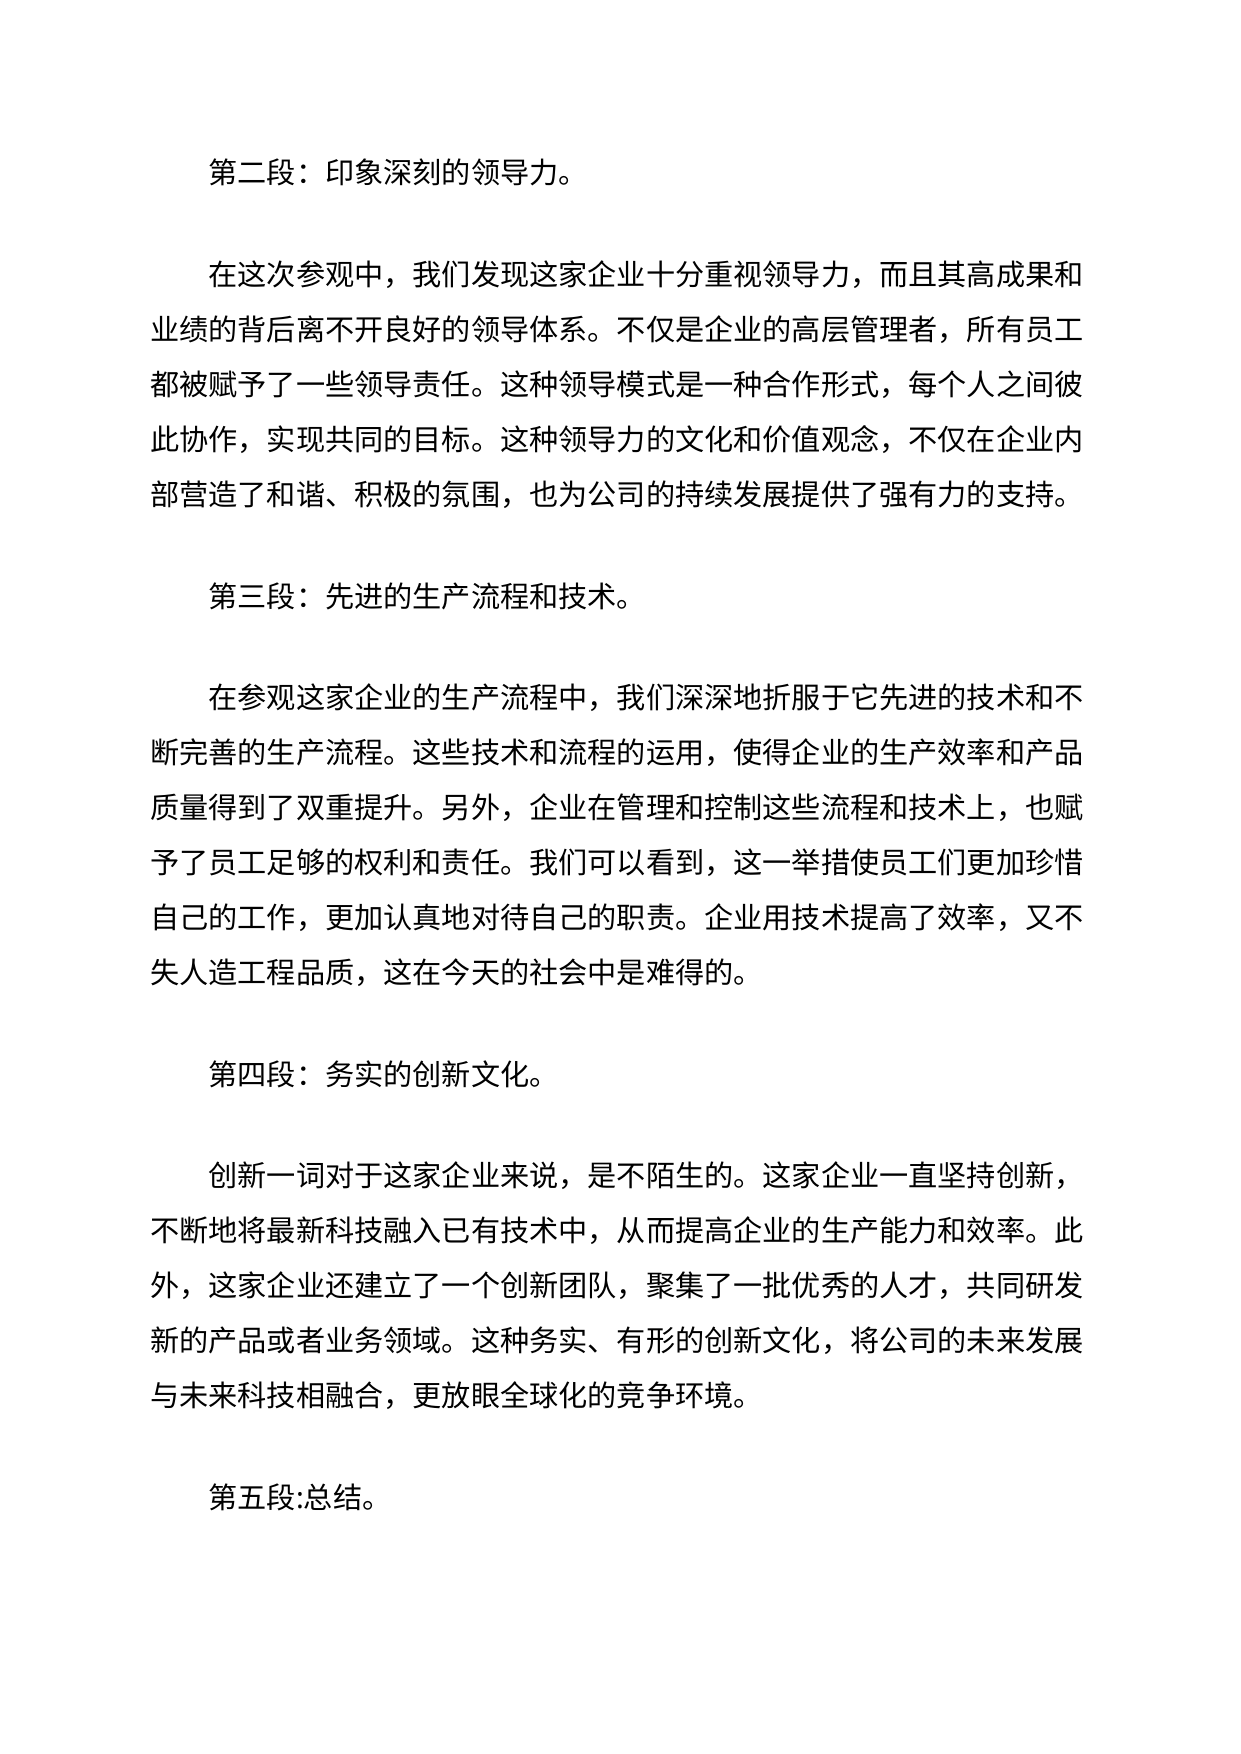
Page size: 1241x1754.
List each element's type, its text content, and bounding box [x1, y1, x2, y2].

text 创新一词对于这家企业来说，是不陌生的。这家企业一直坚持创新，不断地将最新科技融入已有技术中，从而提高企业的生产能力和效率。此外，这家企业还建立了一个创新团队，聚集了一批优秀的人才，共同研发新的产品或者业务领域。这种务实、有形的创新文化，将公司的未来发展与未来科技相融合，更放眼全球化的竞争环境。 [150, 1153, 1090, 1415]
text 在参观这家企业的生产流程中，我们深深地折服于它先进的技术和不断完善的生产流程。这些技术和流程的运用，使得企业的生产效率和产品质量得到了双重提升。另外，企业在管理和控制这些流程和技术上，也赋予了员工足够的权利和责任。我们可以看到，这一举措使员工们更加珍惜自己的工作，更加认真地对待自己的职责。企业用技术提高了效率，又不失人造工程品质，这在今天的社会中是难得的。 [150, 675, 1090, 992]
text 第四段：务实的创新文化。 [150, 1051, 1090, 1093]
text 第五段:总结。 [150, 1474, 1090, 1517]
text 第三段：先进的生产流程和技术。 [150, 573, 1090, 615]
text 第二段：印象深刻的领导力。 [150, 150, 1090, 192]
text 在这次参观中，我们发现这家企业十分重视领导力，而且其高成果和业绩的背后离不开良好的领导体系。不仅是企业的高层管理者，所有员工都被赋予了一些领导责任。这种领导模式是一种合作形式，每个人之间彼此协作，实现共同的目标。这种领导力的文化和价值观念，不仅在企业内部营造了和谐、积极的氛围，也为公司的持续发展提供了强有力的支持。 [150, 252, 1090, 514]
